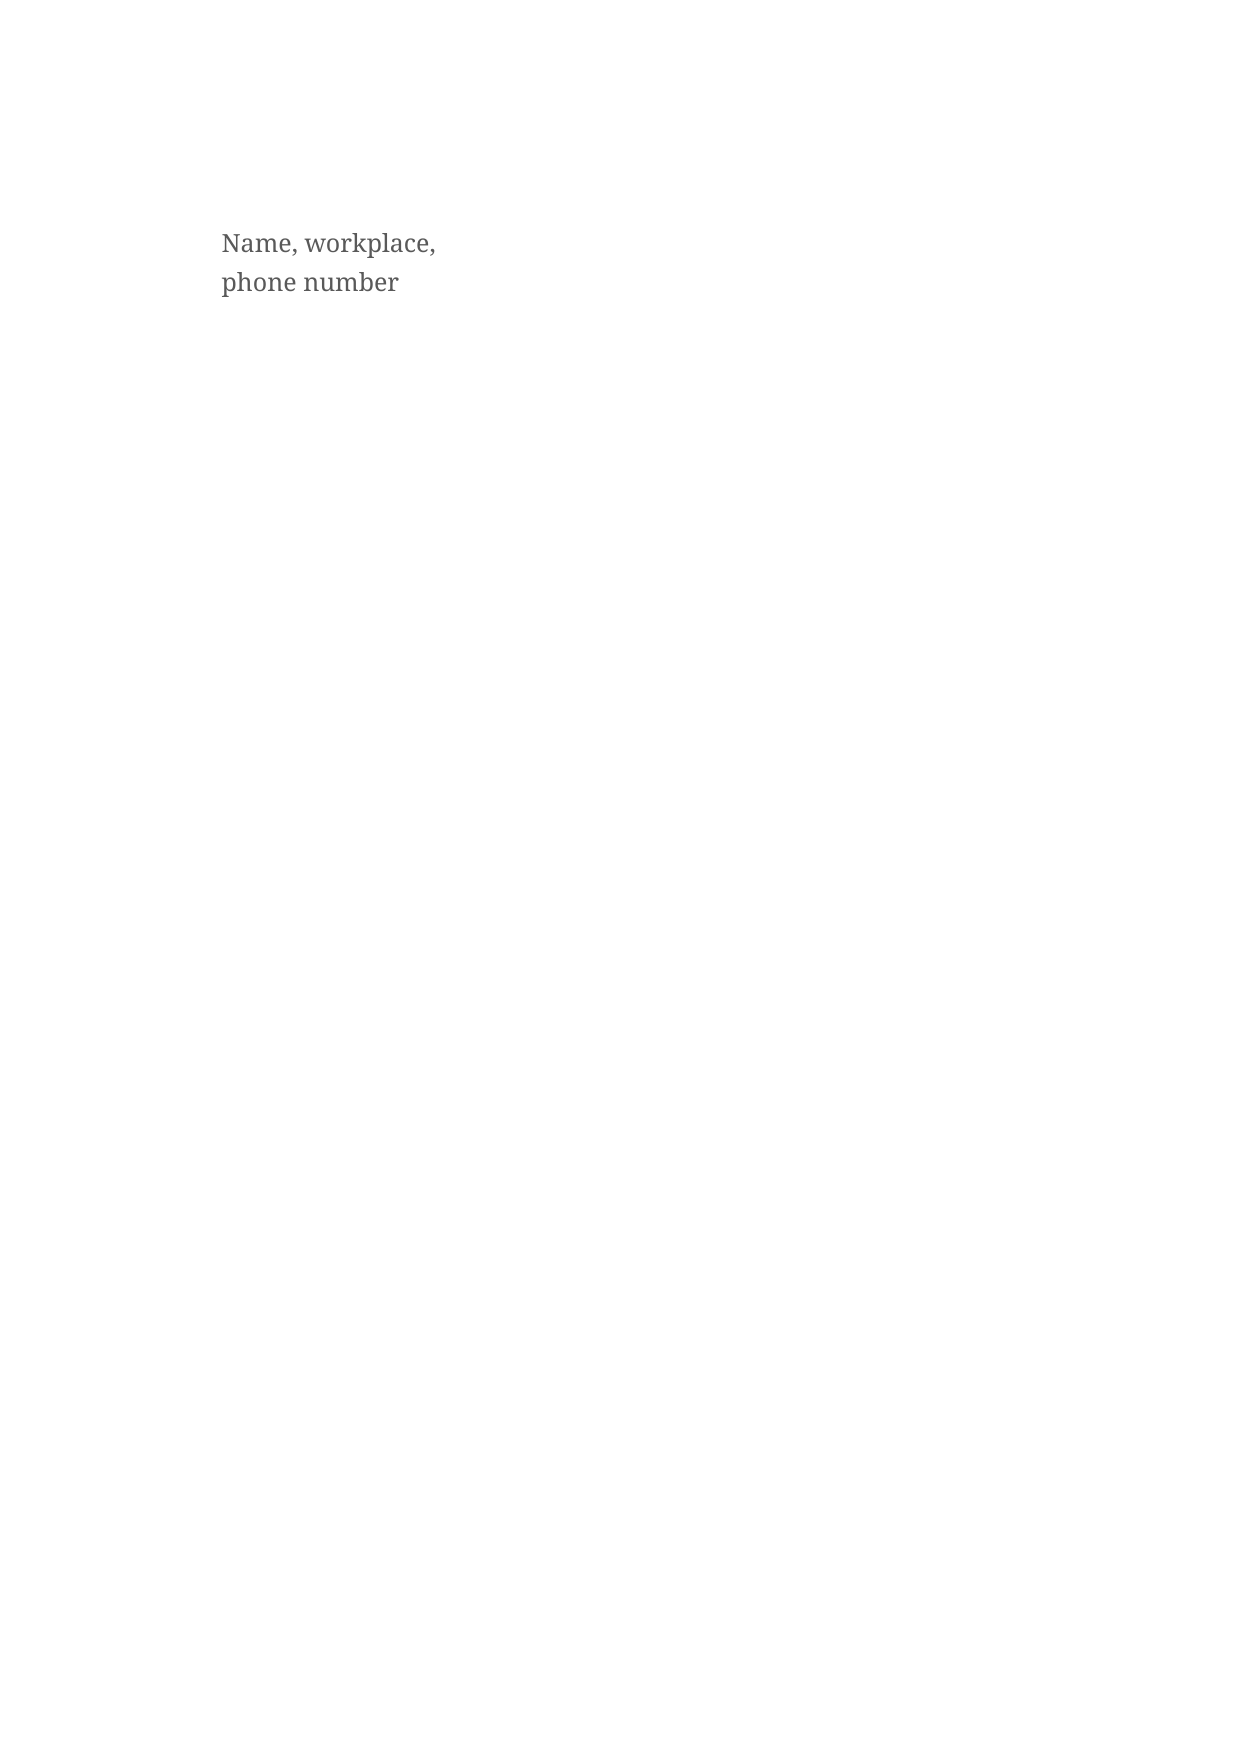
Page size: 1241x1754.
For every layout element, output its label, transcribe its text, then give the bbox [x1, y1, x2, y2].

text Name, workplace, phone number [221, 226, 472, 299]
